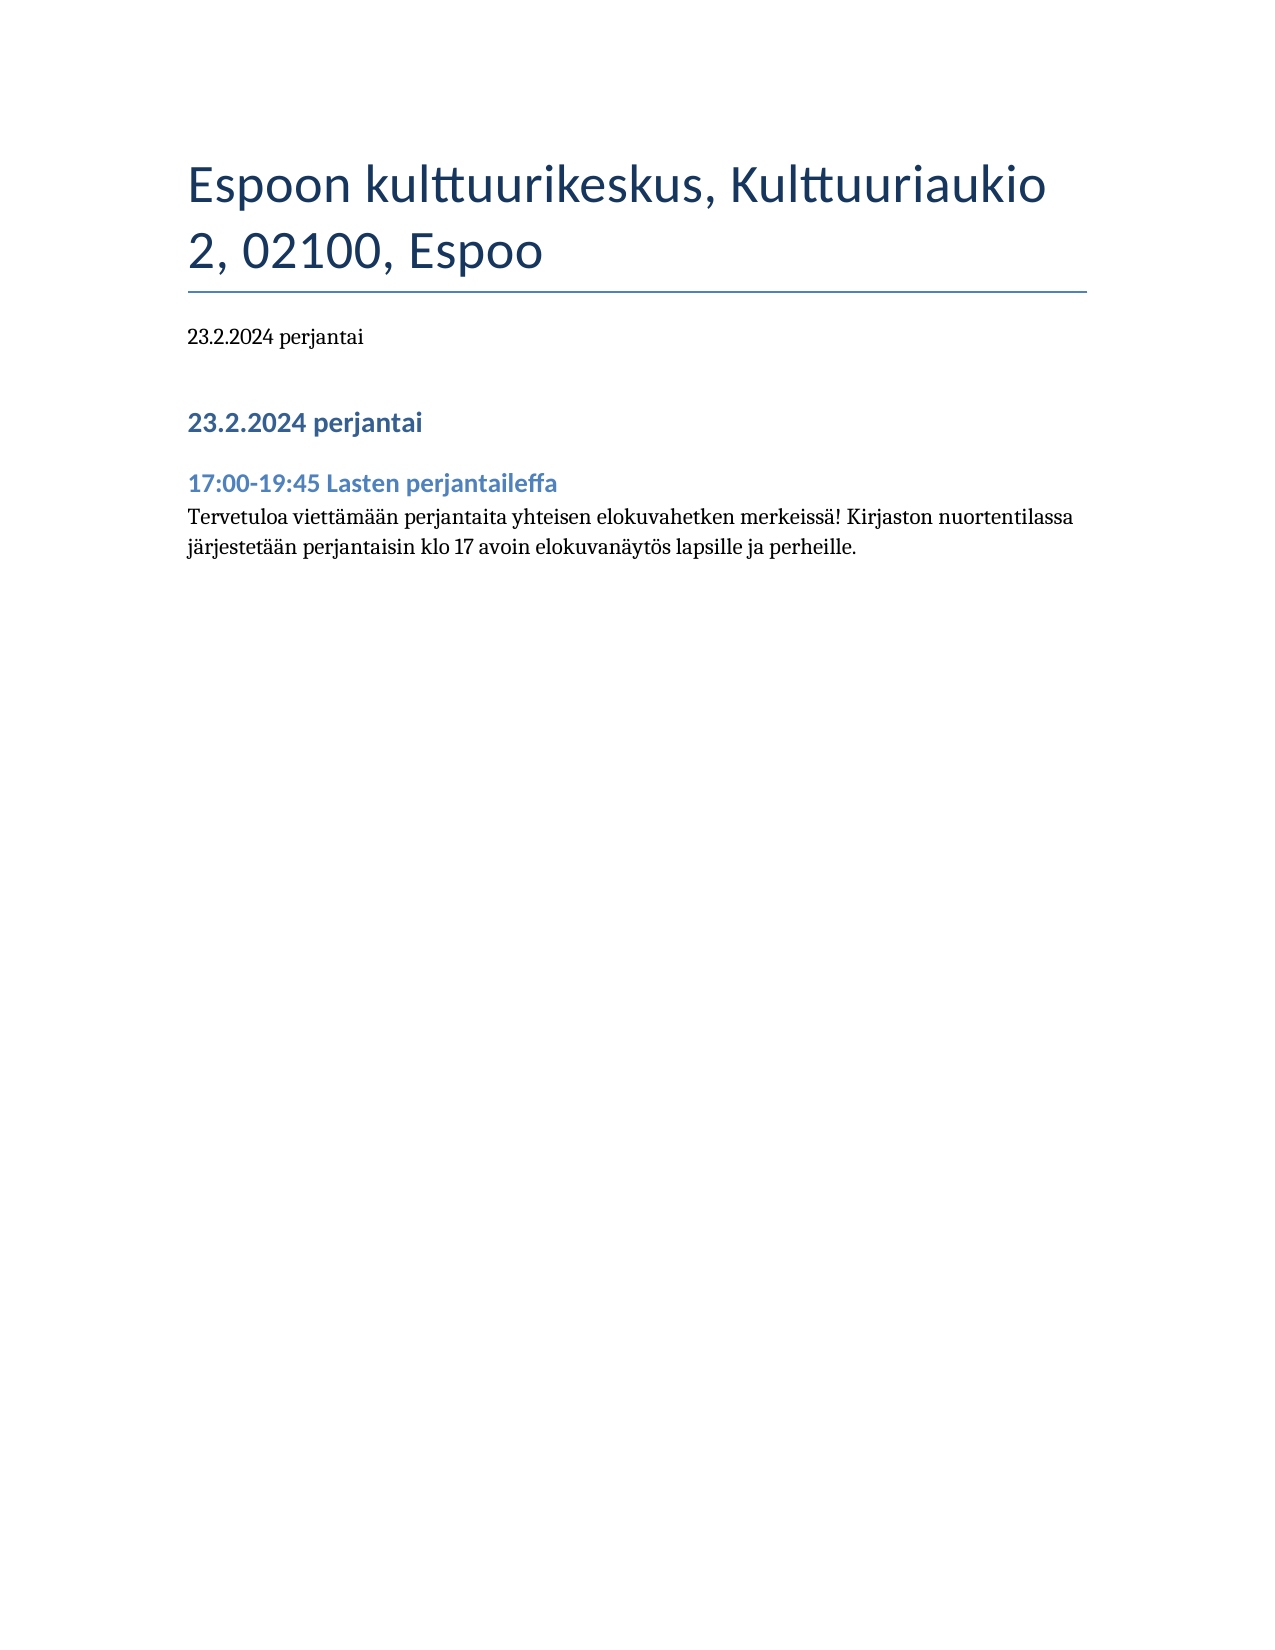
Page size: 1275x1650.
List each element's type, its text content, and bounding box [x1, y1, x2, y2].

title Espoon kulttuurikeskus, Kulttuuriaukio 2, 02100, Espoo [187, 150, 1087, 293]
subtitle 17:00-19:45 Lasten perjantaileffa [187, 466, 1087, 499]
subtitle 23.2.2024 perjantai [187, 404, 1087, 440]
text 23.2.2024 perjantai [187, 324, 1087, 350]
text Tervetuloa viettämään perjantaita yhteisen elokuvahetken merkeissä! Kirjaston nuortentilassa järjestetään perjantaisin klo 17 avoin elokuvanäytös lapsille ja perheille. [187, 504, 1087, 560]
